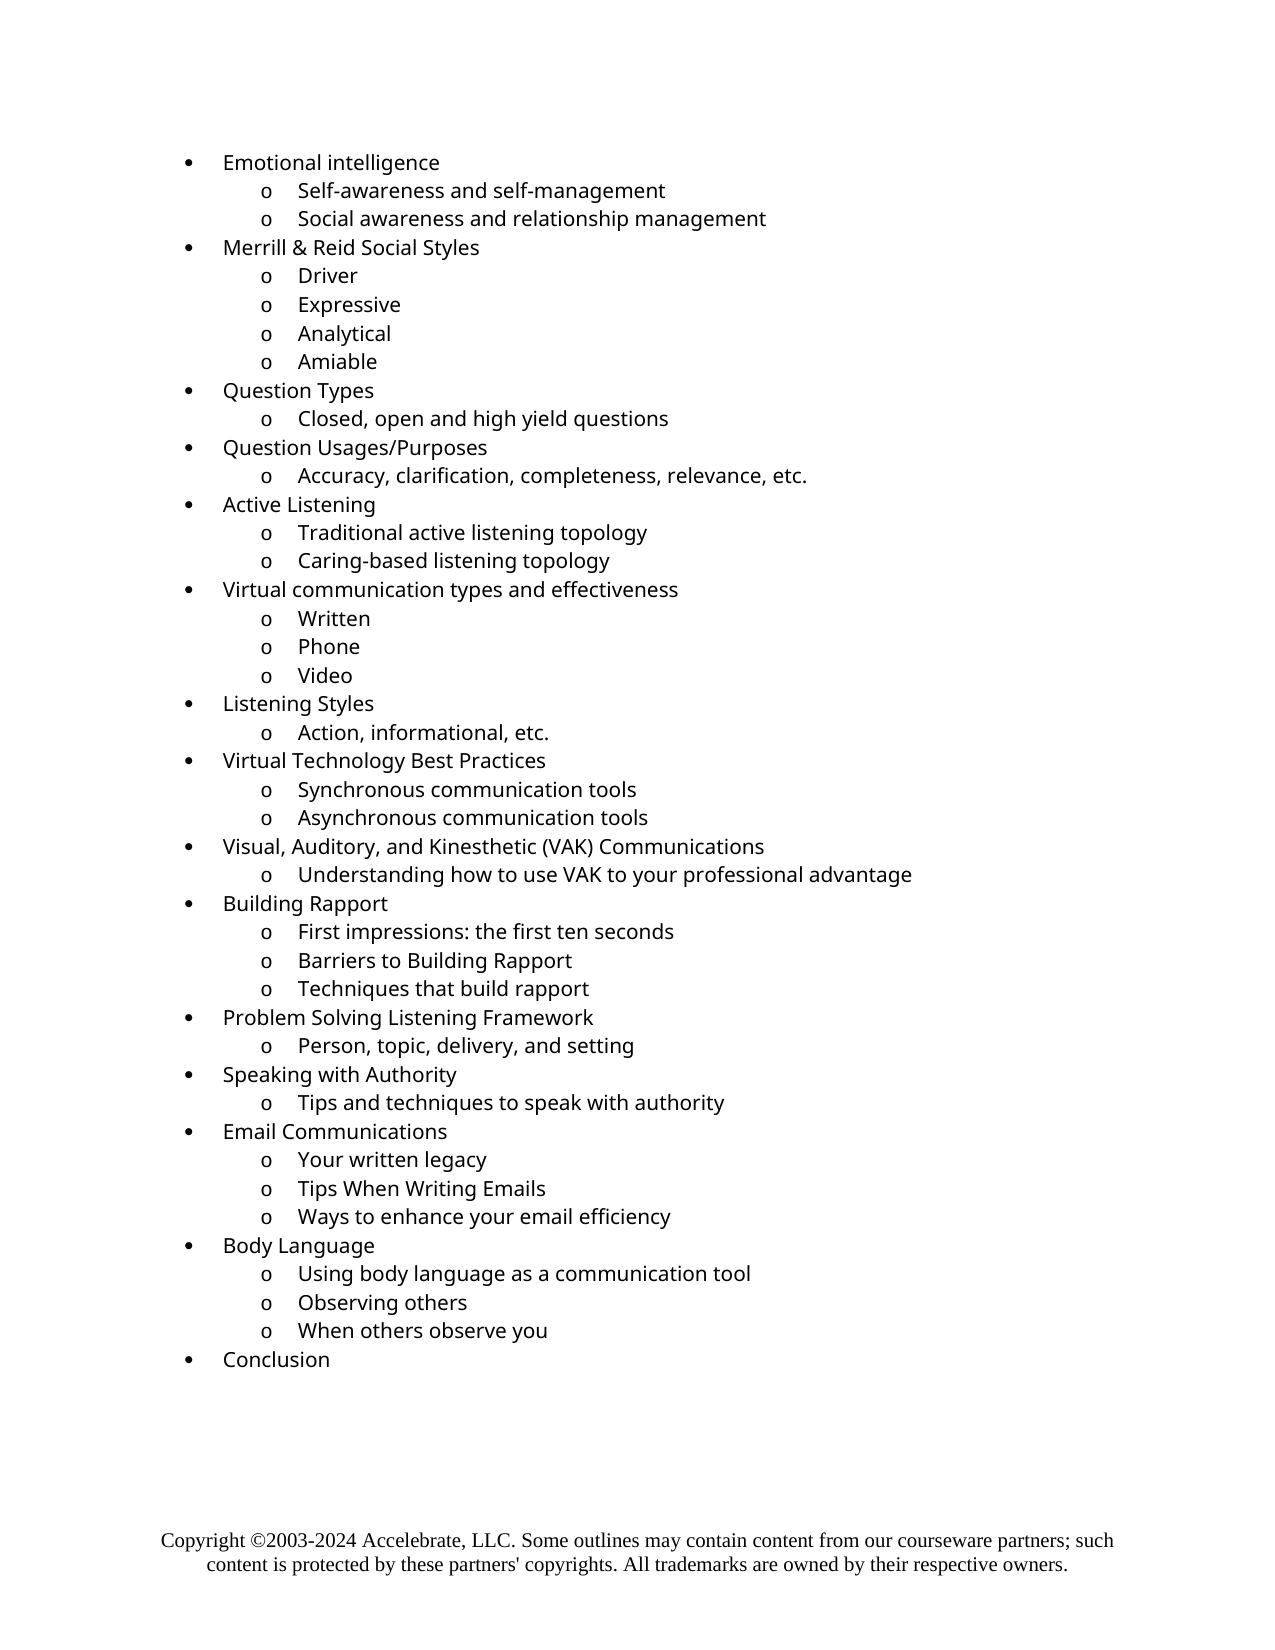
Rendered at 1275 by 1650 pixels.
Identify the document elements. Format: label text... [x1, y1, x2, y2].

list Ways to enhance your email efficiency [260, 1202, 1127, 1231]
list Asynchronous communication tools [260, 803, 1127, 832]
list Virtual communication types and effectiveness [185, 575, 1127, 604]
list Using body language as a communication tool [260, 1259, 1127, 1288]
list Traditional active listening topology [260, 518, 1127, 547]
list Barriers to Building Rapport [260, 946, 1127, 974]
list Virtual Technology Best Practices [185, 746, 1127, 775]
list Action, informational, etc. [260, 718, 1127, 746]
list Person, topic, delivery, and setting [260, 1031, 1127, 1060]
list Tips When Writing Emails [260, 1174, 1127, 1202]
list Analytical [260, 319, 1127, 347]
list Active Listening [185, 490, 1127, 518]
list First impressions: the first ten seconds [260, 917, 1127, 946]
list Emotional intelligence [185, 148, 1127, 176]
list Phone [260, 632, 1127, 661]
list Accuracy, clarification, completeness, relevance, etc. [260, 461, 1127, 490]
list Social awareness and relationship management [260, 204, 1127, 233]
list When others observe you [260, 1316, 1127, 1345]
list Amiable [260, 347, 1127, 376]
list Question Types [185, 376, 1127, 404]
list Self-awareness and self-management [260, 176, 1127, 204]
list Expressive [260, 290, 1127, 319]
list Email Communications [185, 1117, 1127, 1145]
list Tips and techniques to speak with authority [260, 1088, 1127, 1117]
list Written [260, 604, 1127, 632]
list Merrill & Reid Social Styles [185, 233, 1127, 262]
list Body Language [185, 1231, 1127, 1259]
list Conclusion [185, 1345, 1127, 1373]
list Synchronous communication tools [260, 775, 1127, 803]
list Speaking with Authority [185, 1060, 1127, 1088]
list Building Rapport [185, 889, 1127, 917]
list Visual, Auditory, and Kinesthetic (VAK) Communications [185, 832, 1127, 860]
list Observing others [260, 1288, 1127, 1316]
list Understanding how to use VAK to your professional advantage [260, 860, 1127, 889]
list Problem Solving Listening Framework [185, 1003, 1127, 1031]
list Closed, open and high yield questions [260, 404, 1127, 433]
list Techniques that build rapport [260, 974, 1127, 1003]
list Listening Styles [185, 689, 1127, 718]
list Video [260, 661, 1127, 689]
list Your written legacy [260, 1145, 1127, 1174]
list Driver [260, 262, 1127, 290]
list Question Usages/Purposes [185, 433, 1127, 461]
list Caring-based listening topology [260, 547, 1127, 575]
